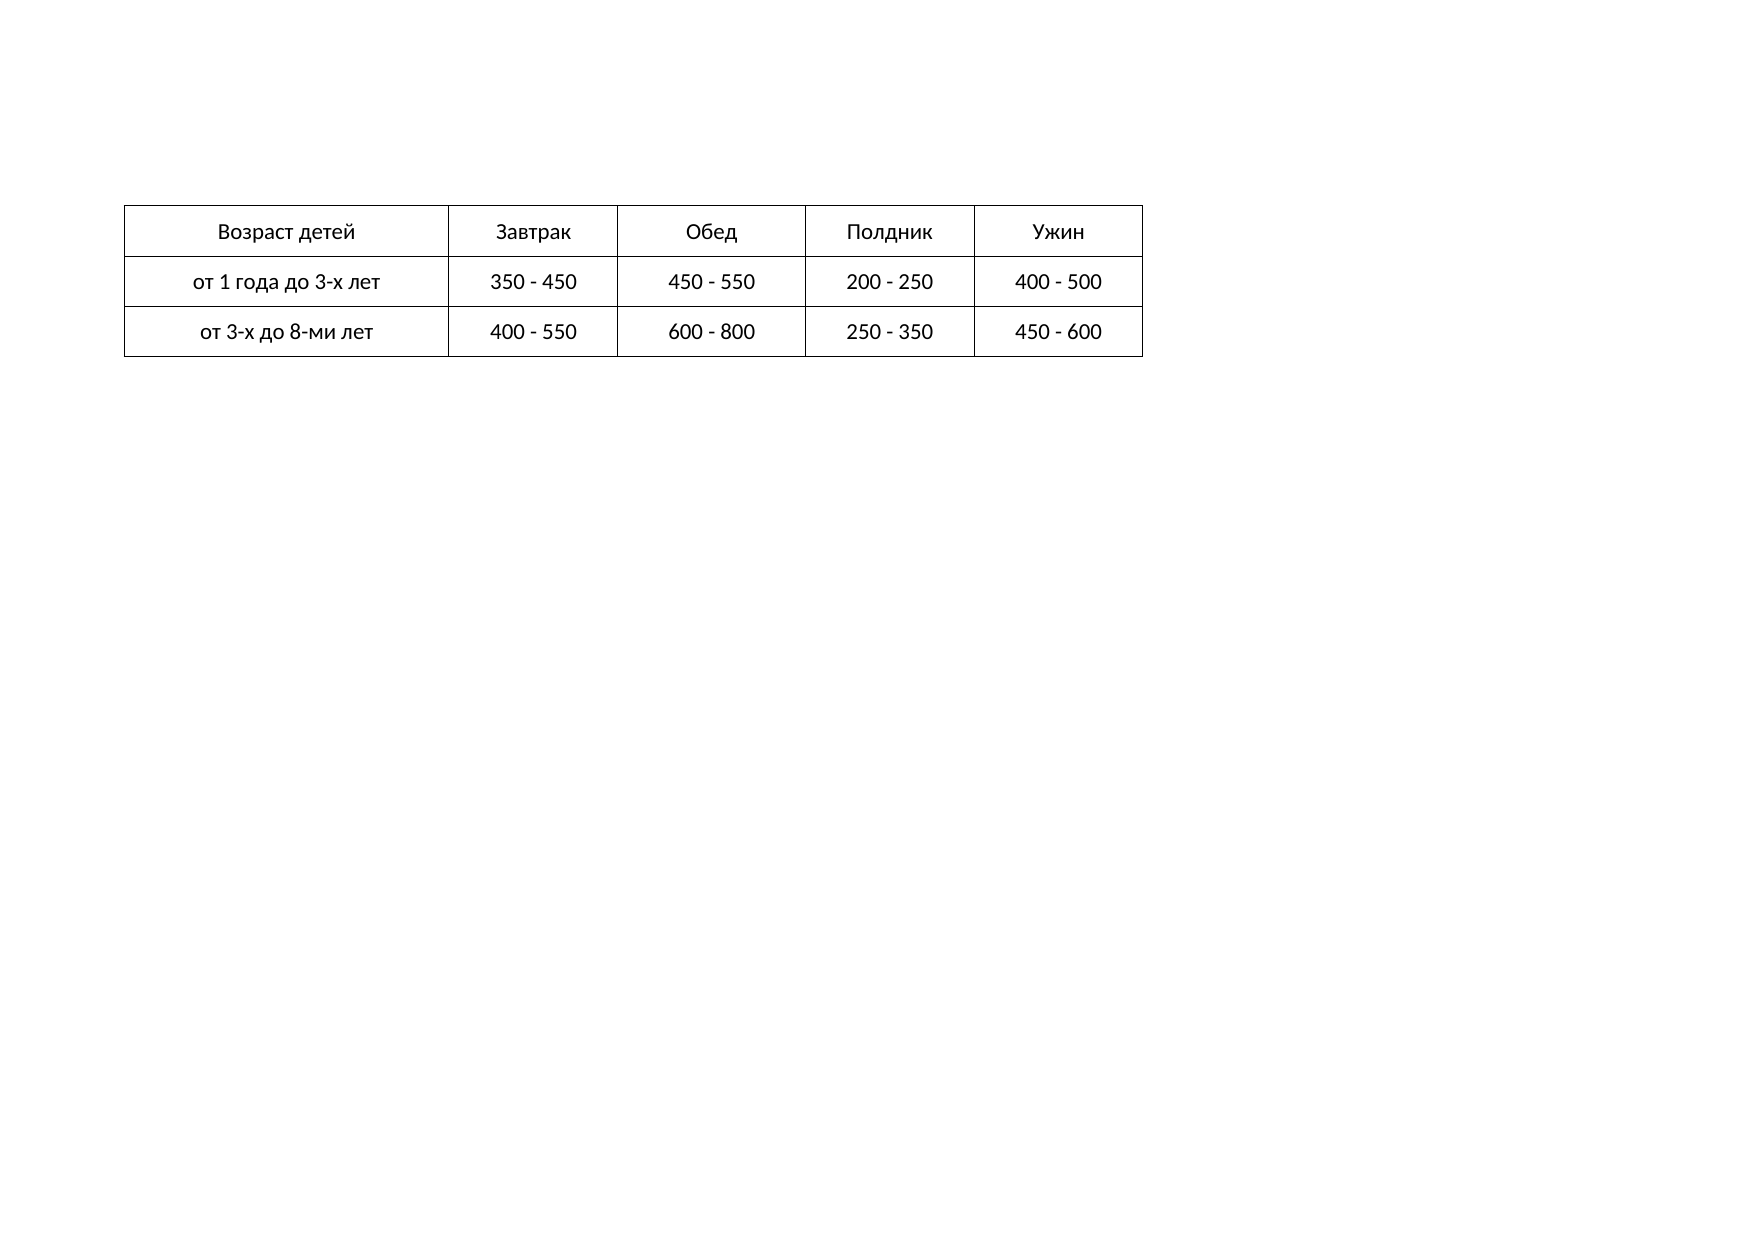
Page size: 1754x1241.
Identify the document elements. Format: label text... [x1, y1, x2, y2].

table_cell 350 - 450 [449, 257, 617, 306]
table_cell 400 - 550 [449, 307, 617, 356]
table_cell 450 - 600 [975, 307, 1142, 356]
table_header Ужин [975, 206, 1142, 256]
table_header Возраст детей [125, 206, 448, 256]
table_cell 400 - 500 [975, 257, 1142, 306]
table_cell 250 - 350 [806, 307, 974, 356]
table_cell 600 - 800 [618, 307, 805, 356]
table_header Обед [618, 206, 805, 256]
table_cell 200 - 250 [806, 257, 974, 306]
table_cell 450 - 550 [618, 257, 805, 306]
table_cell от 3-х до 8-ми лет [125, 307, 448, 356]
table_cell от 1 года до 3-х лет [125, 257, 448, 306]
table_header Завтрак [449, 206, 617, 256]
table_header Полдник [806, 206, 974, 256]
